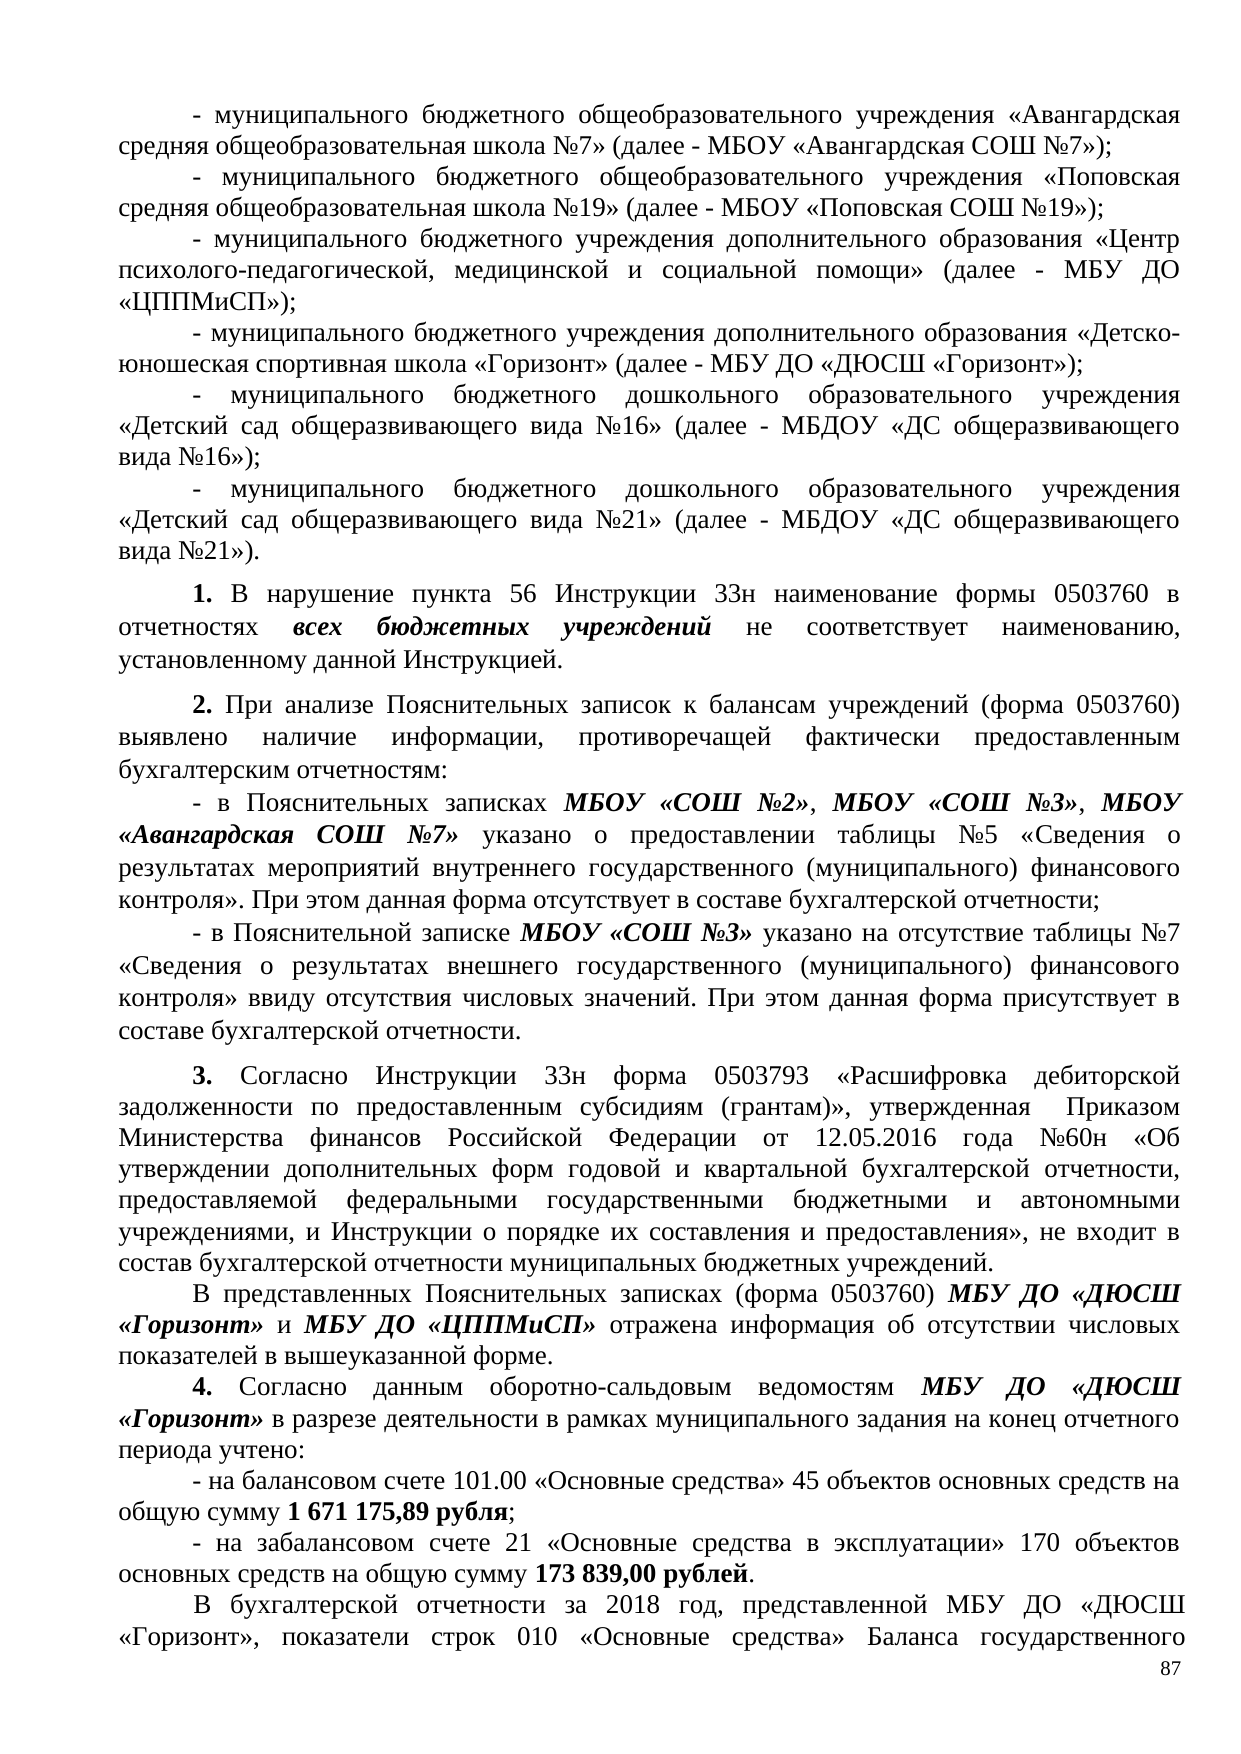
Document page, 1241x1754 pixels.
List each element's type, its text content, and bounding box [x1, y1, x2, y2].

text - на забалансовом счете 21 «Основные средства в эксплуатации» 170 объектов основных средств на общую сумму 173 839,00 рублей. [118, 1526, 1181, 1588]
text - муниципального бюджетного дошкольного образовательного учреждения «Детский сад общеразвивающего вида №21» (далее - МБДОУ «ДС общеразвивающего вида №21»). [118, 472, 1181, 565]
text - муниципального бюджетного общеобразовательного учреждения «Авангардская средняя общеобразовательная школа №7» (далее - МБОУ «Авангардская СОШ №7»); [118, 98, 1181, 160]
text - муниципального бюджетного учреждения дополнительного образования «Детско-юношеская спортивная школа «Горизонт» (далее - МБУ ДО «ДЮСШ «Горизонт»); [118, 316, 1181, 378]
text 4. Согласно данным оборотно-сальдовым ведомостям МБУ ДО «ДЮСШ «Горизонт» в разрезе деятельности в рамках муниципального задания на конец отчетного периода учтено: [118, 1371, 1181, 1464]
text 2. При анализе Пояснительных записок к балансам учреждений (форма 0503760) выявлено наличие информации, противоречащей фактически предоставленным бухгалтерским отчетностям: [118, 688, 1181, 784]
text - в Пояснительной записке МБОУ «СОШ №3» указано на отсутствие таблицы №7 «Сведения о результатах внешнего государственного (муниципального) финансового контроля» ввиду отсутствия числовых значений. При этом данная форма присутствует в составе бухгалтерской отчетности. [118, 916, 1181, 1045]
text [118, 1588, 1187, 1651]
text 3. Согласно Инструкции 33н форма 0503793 «Расшифровка дебиторской задолженности по предоставленным субсидиям (грантам)», утвержденная Приказом Министерства финансов Российской Федерации от 12.05.2016 года №60н «Об утверждении дополнительных форм годовой и квартальной бухгалтерской отчетности, предоставляемой федеральными государственными бюджетными и автономными учреждениями, и Инструкции о порядке их составления и предоставления», не входит в состав бухгалтерской отчетности муниципальных бюджетных учреждений. [118, 1059, 1181, 1277]
text - на балансовом счете 101.00 «Основные средства» 45 объектов основных средств на общую сумму 1 671 175,89 рубля; [118, 1464, 1181, 1526]
text - муниципального бюджетного дошкольного образовательного учреждения «Детский сад общеразвивающего вида №16» (далее - МБДОУ «ДС общеразвивающего вида №16»); [118, 378, 1181, 472]
text - в Пояснительных записках МБОУ «СОШ №2», МБОУ «СОШ №3», МБОУ «Авангардская СОШ №7» указано о предоставлении таблицы №5 «Сведения о результатах мероприятий внутреннего государственного (муниципального) финансового контроля». При этом данная форма отсутствует в составе бухгалтерской отчетности; [118, 786, 1181, 915]
text - муниципального бюджетного общеобразовательного учреждения «Поповская средняя общеобразовательная школа №19» (далее - МБОУ «Поповская СОШ №19»); [118, 160, 1181, 222]
text - муниципального бюджетного учреждения дополнительного образования «Центр психолого-педагогической, медицинской и социальной помощи» (далее - МБУ ДО «ЦППМиСП»); [118, 222, 1181, 316]
text 1. В нарушение пункта 56 Инструкции 33н наименование формы 0503760 в отчетностях всех бюджетных учреждений не соответствует наименованию, установленному данной Инструкцией. [118, 578, 1181, 674]
text В представленных Пояснительных записках (форма 0503760) МБУ ДО «ДЮСШ «Горизонт» и МБУ ДО «ЦППМиСП» отражена информация об отсутствии числовых показателей в вышеуказанной форме. [118, 1277, 1181, 1371]
